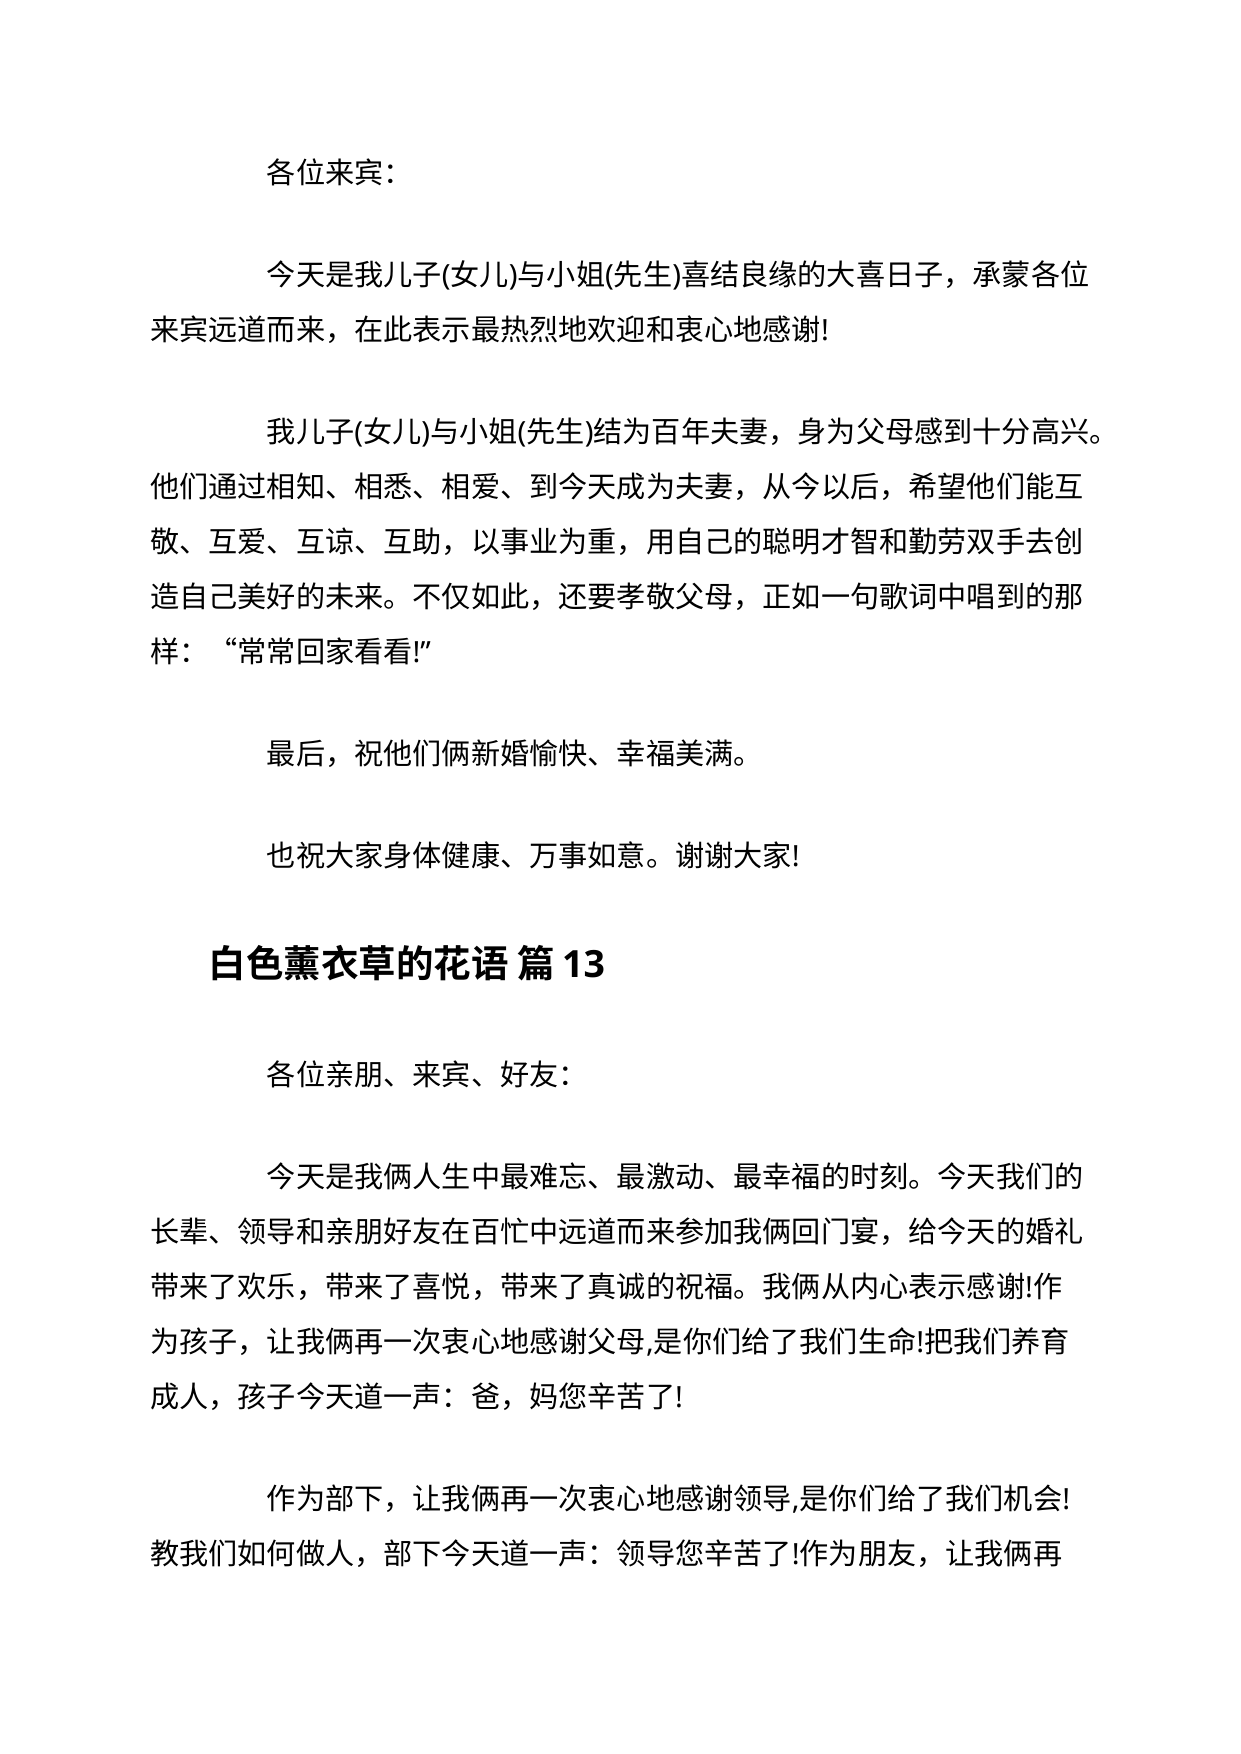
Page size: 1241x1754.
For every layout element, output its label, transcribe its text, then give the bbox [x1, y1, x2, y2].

text 今天是我儿子(女儿)与小姐(先生)喜结良缘的大喜日子，承蒙各位来宾远道而来，在此表示最热烈地欢迎和衷心地感谢! [150, 252, 1090, 349]
text 最后，祝他们俩新婚愉快、幸福美满。 [150, 730, 1090, 773]
text 今天是我俩人生中最难忘、最激动、最幸福的时刻。今天我们的长辈、领导和亲朋好友在百忙中远道而来参加我俩回门宴，给今天的婚礼带来了欢乐，带来了喜悦，带来了真诚的祝福。我俩从内心表示感谢!作为孩子，让我俩再一次衷心地感谢父母,是你们给了我们生命!把我们养育成人，孩子今天道一声：爸，妈您辛苦了! [150, 1153, 1090, 1416]
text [150, 1475, 1090, 1573]
text 也祝大家身体健康、万事如意。谢谢大家! [150, 832, 1090, 874]
text 各位来宾： [150, 150, 1090, 192]
text 我儿子(女儿)与小姐(先生)结为百年夫妻，身为父母感到十分高兴。他们通过相知、相悉、相爱、到今天成为夫妻，从今以后，希望他们能互敬、互爱、互谅、互助，以事业为重，用自己的聪明才智和勤劳双手去创造自己美好的未来。不仅如此，还要孝敬父母，正如一句歌词中唱到的那样：“常常回家看看!” [150, 409, 1090, 671]
text 各位亲朋、来宾、好友： [150, 1052, 1090, 1094]
text 白色薰衣草的花语 篇13 [150, 934, 1090, 989]
